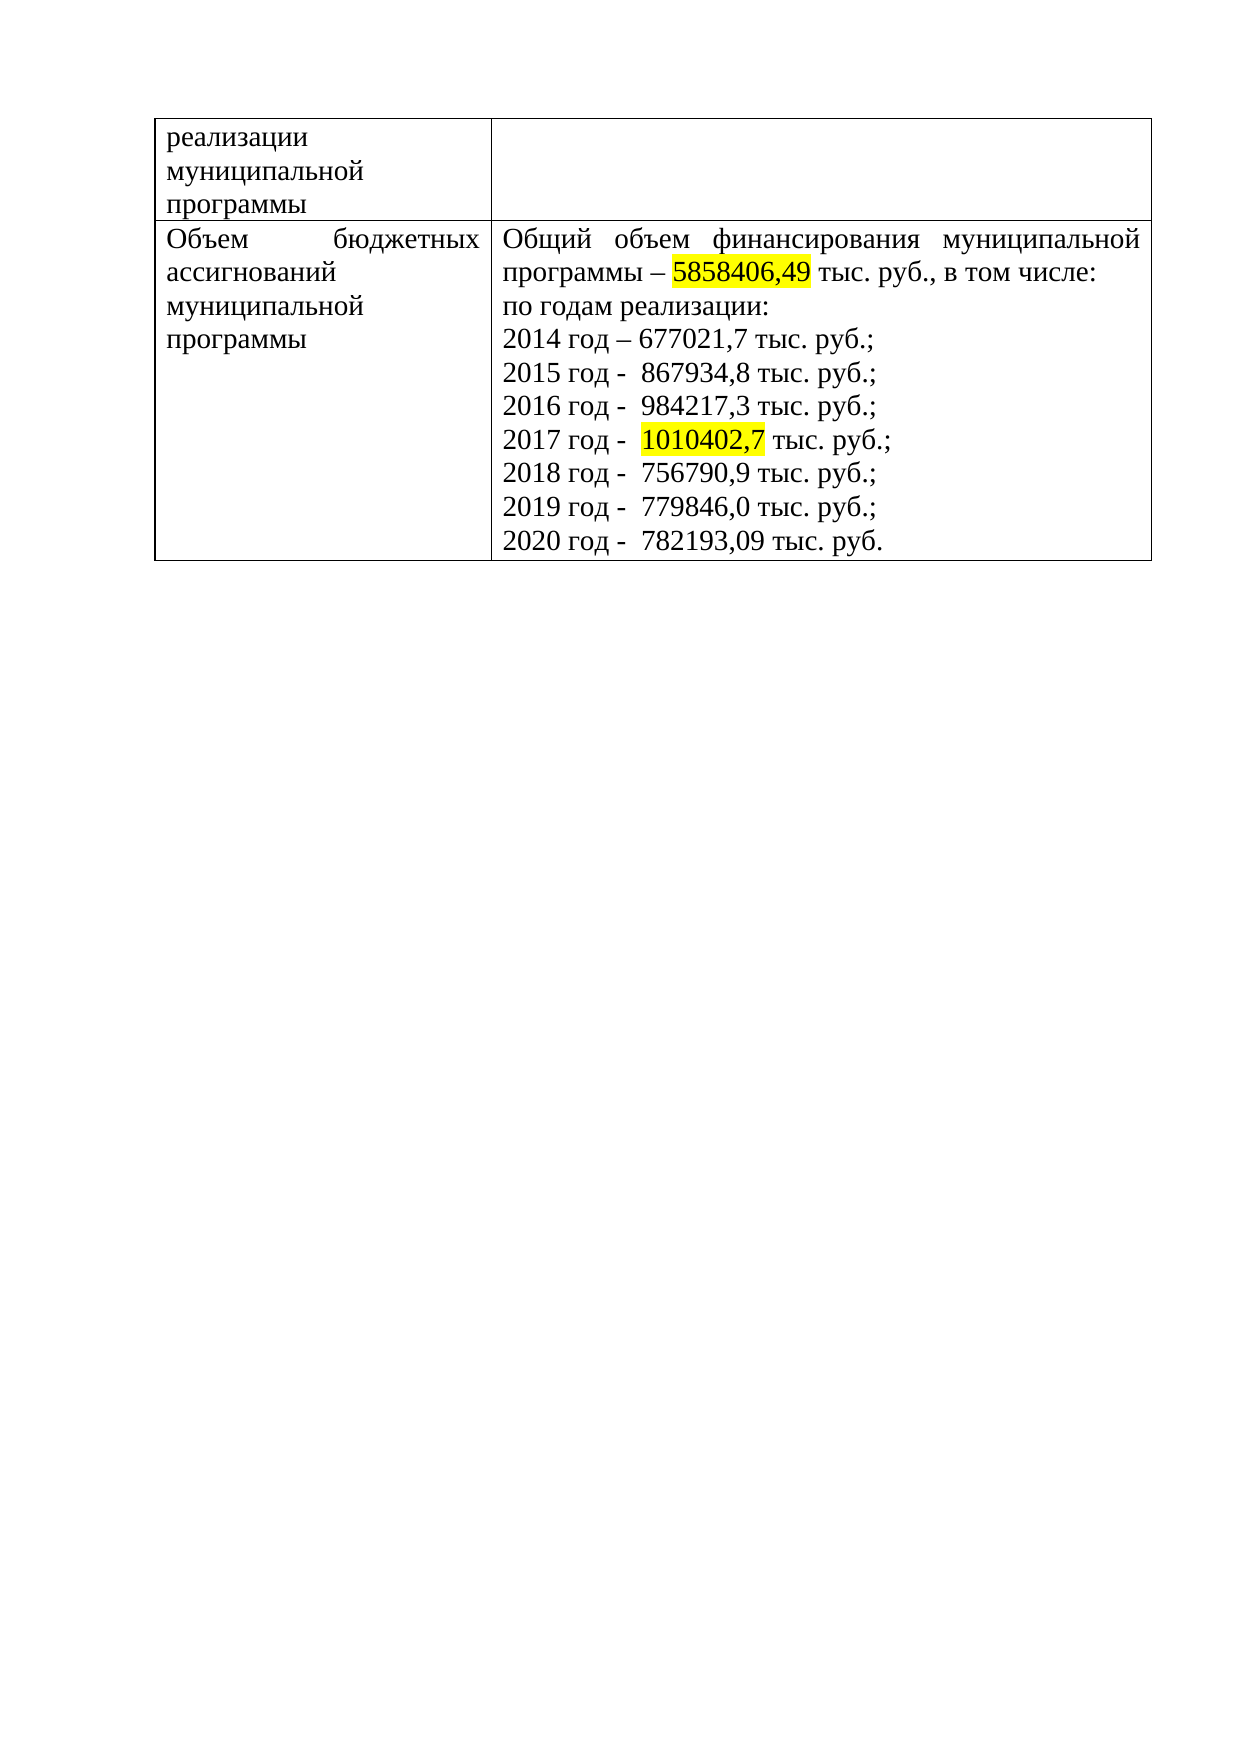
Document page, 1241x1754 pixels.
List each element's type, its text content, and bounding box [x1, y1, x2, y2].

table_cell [492, 119, 1151, 220]
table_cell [156, 119, 491, 220]
table_cell Объем бюджетных ассигнований муниципальной программы [156, 221, 491, 560]
table_cell Общий объем финансирования муниципальной программы – 5858406,49 тыс. руб., в том числе: по годам реализации: 2014 год – 677021,7 тыс. руб.; 2015 год - 867934,8 тыс. руб.; 2016 год - 984217,3 тыс. руб.; 2017 год - 1010402,7 тыс. руб.; 2018 год - 756790,9 тыс. руб.; 2019 год - 779846,0 тыс. руб.; 2020 год - 782193,09 тыс. руб. [492, 221, 1151, 560]
